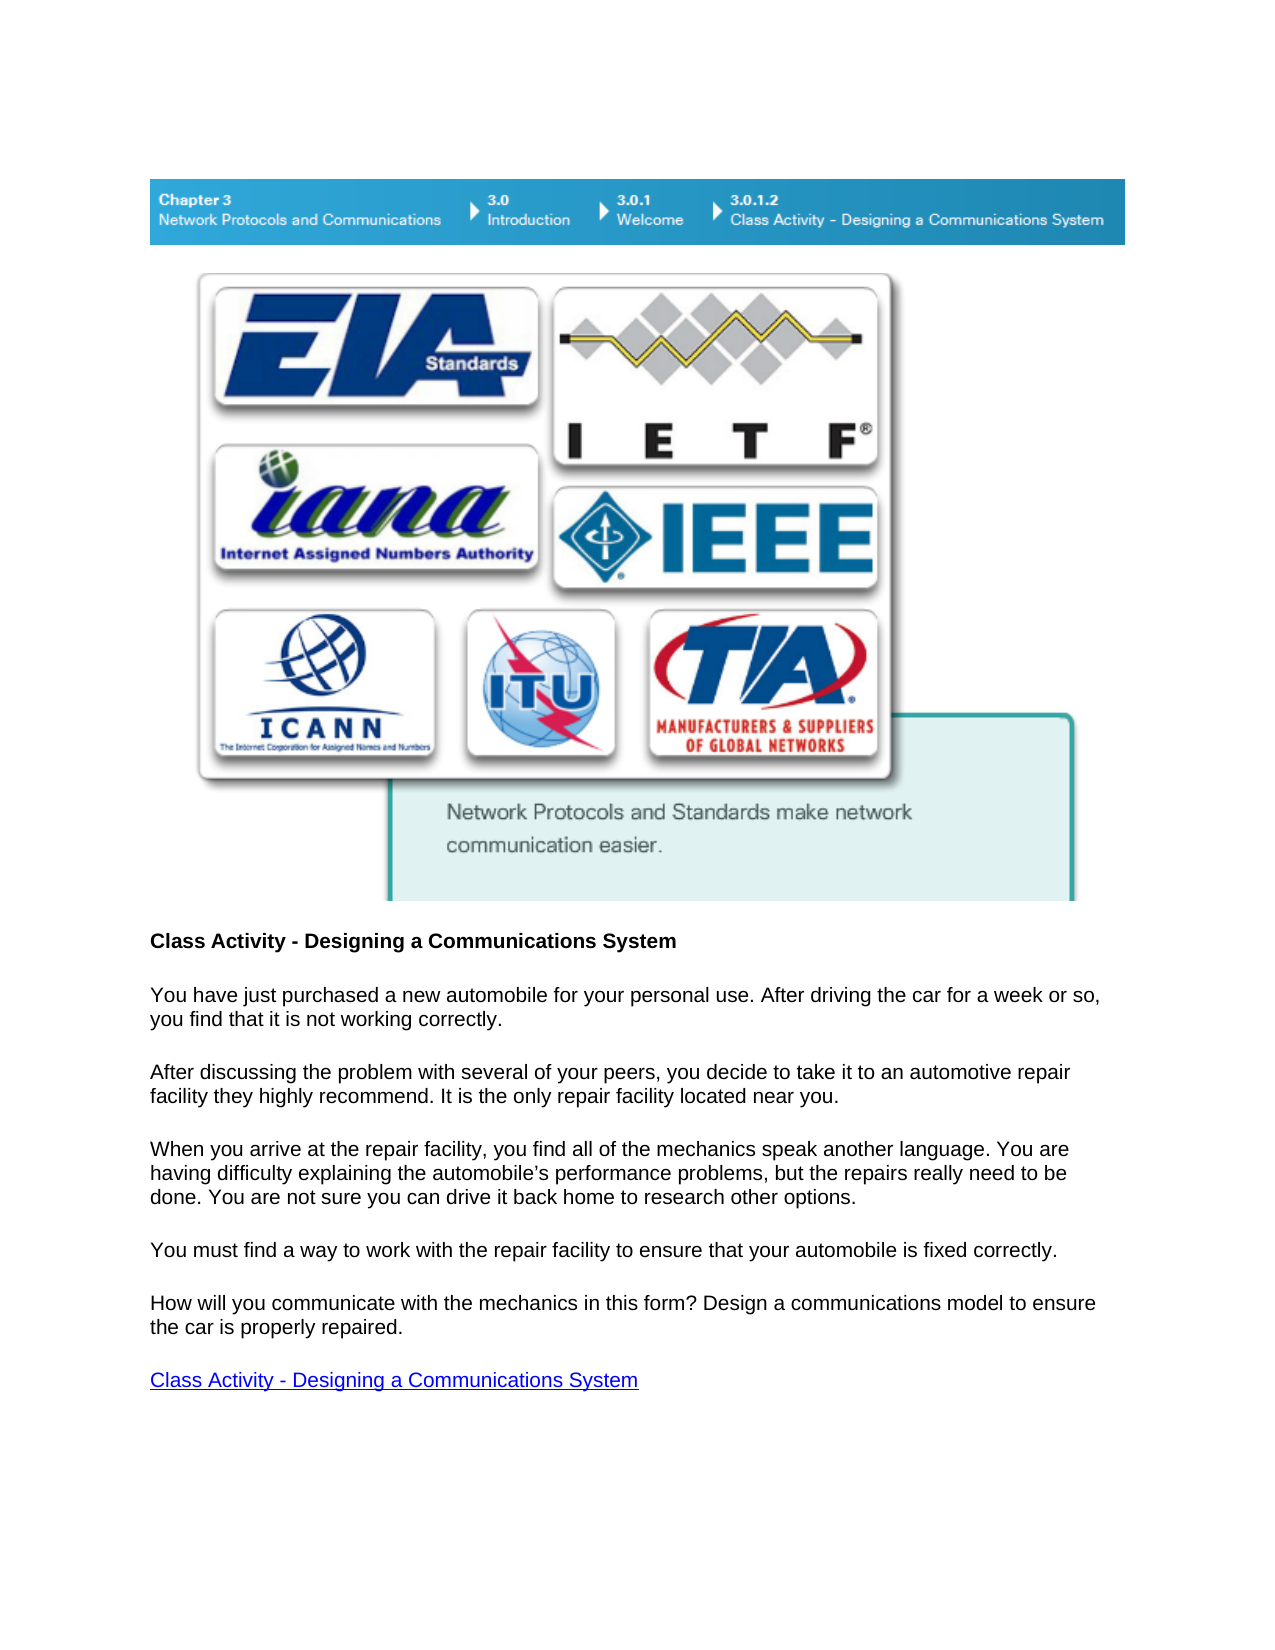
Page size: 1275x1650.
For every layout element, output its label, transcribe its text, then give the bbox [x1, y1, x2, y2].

picture [188, 273, 1087, 901]
text When you arrive at the repair facility, you find all of the mechanics speak another language. You are having difficulty explaining the automobile’s performance problems, but the repairs really need to be done. You are not sure you can drive it back home to research other options. [150, 1137, 1125, 1208]
picture [150, 179, 1125, 245]
text After discussing the problem with several of your peers, you decide to take it to an automotive repair facility they highly recommend. It is the only repair facility located near you. [150, 1059, 1125, 1107]
text How will you communicate with the mechanics in this form? Design a communications model to ensure the car is properly repaired. [150, 1291, 1125, 1339]
text You must find a way to work with the repair facility to ensure that your automobile is fixed correctly. [150, 1238, 1125, 1262]
subtitle Class Activity - Designing a Communications System [150, 929, 1125, 953]
text You have just purchased a new automobile for your personal use. After driving the car for a week or so, you find that it is not working correctly. [150, 982, 1125, 1030]
text Class Activity - Designing a Communications System [150, 1368, 1125, 1392]
